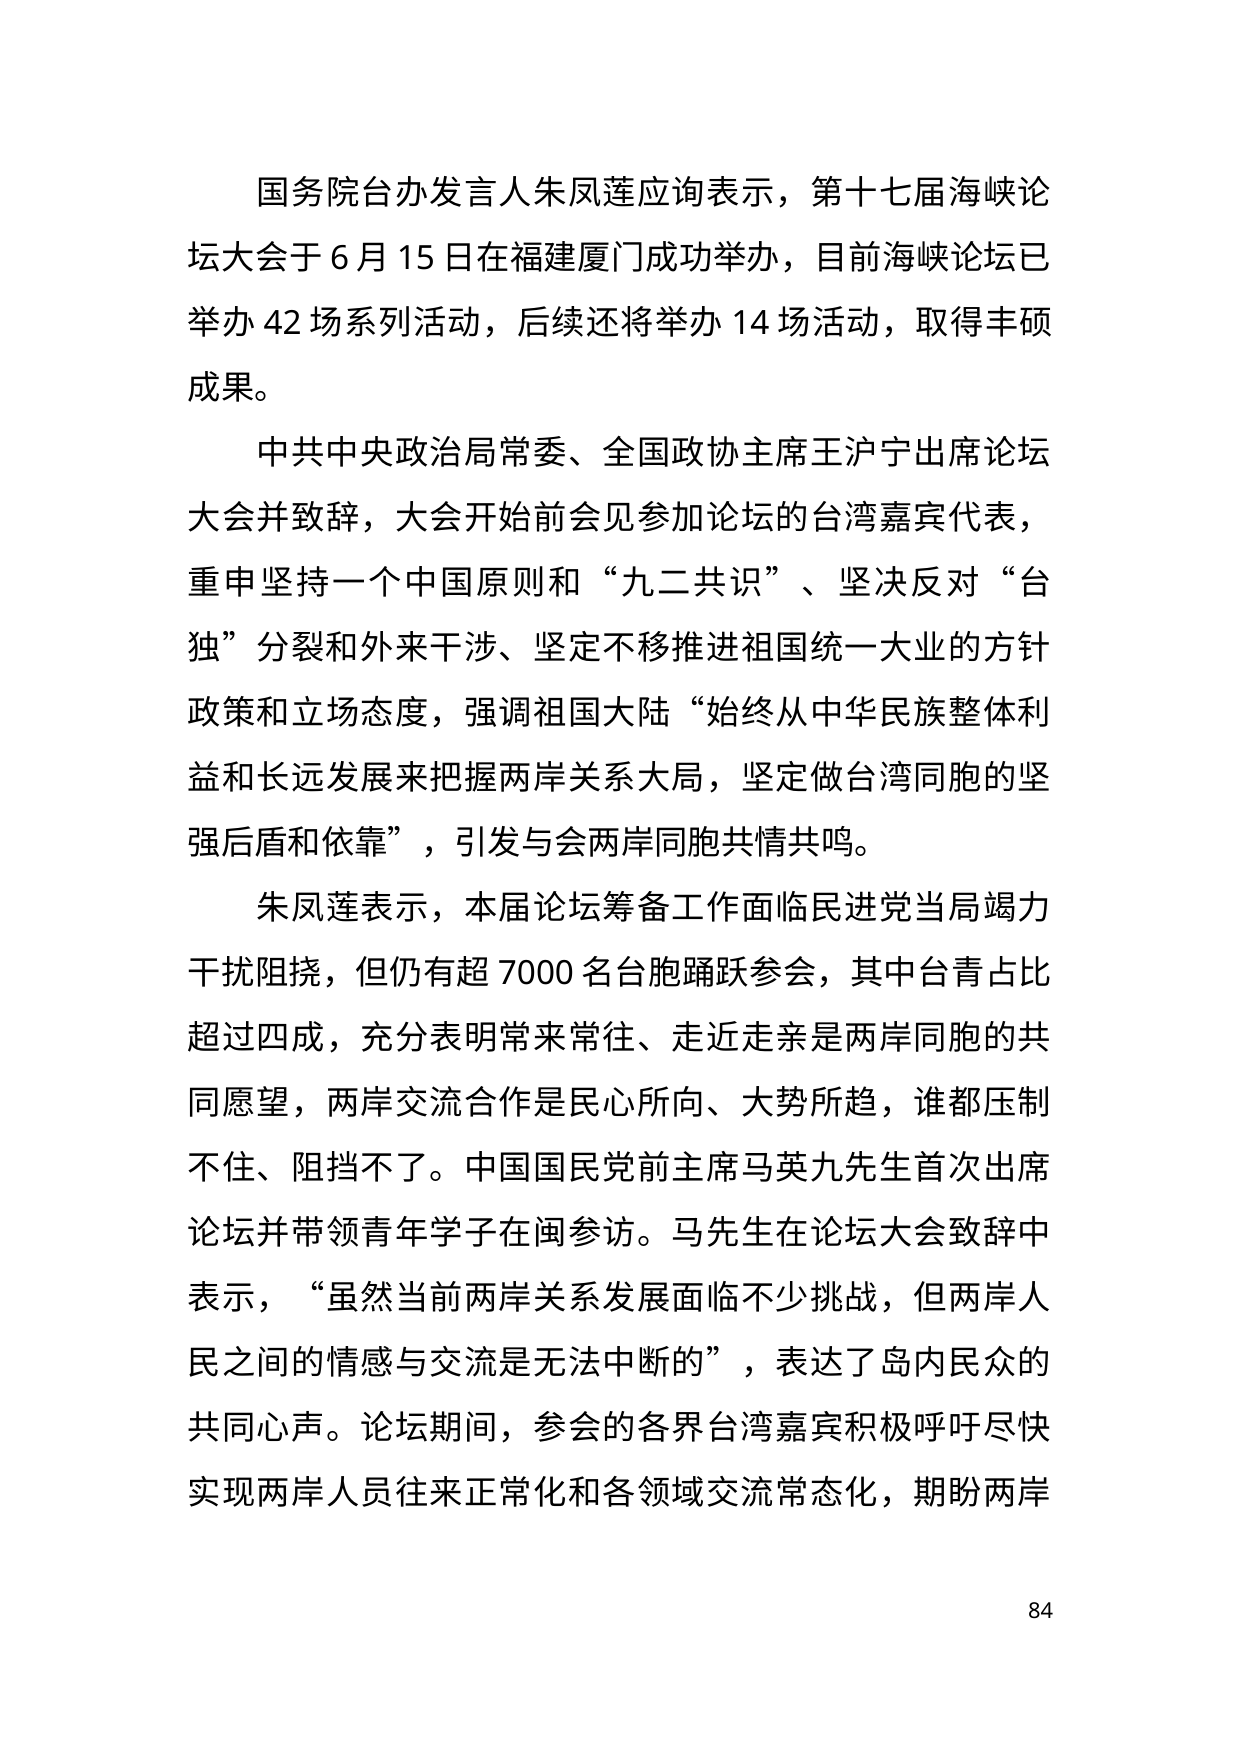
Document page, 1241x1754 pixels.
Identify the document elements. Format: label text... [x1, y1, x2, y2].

text 中共中央政治局常委、全国政协主席王沪宁出席论坛大会并致辞，大会开始前会见参加论坛的台湾嘉宾代表，重申坚持一个中国原则和“九二共识”、坚决反对“台独”分裂和外来干涉、坚定不移推进祖国统一大业的方针政策和立场态度，强调祖国大陆“始终从中华民族整体利益和长远发展来把握两岸关系大局，坚定做台湾同胞的坚强后盾和依靠”，引发与会两岸同胞共情共鸣。 [187, 418, 1053, 873]
text 国务院台办发言人朱凤莲应询表示，第十七届海峡论坛大会于6月15日在福建厦门成功举办，目前海峡论坛已举办42场系列活动，后续还将举办14场活动，取得丰硕成果。 [187, 158, 1053, 418]
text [187, 873, 1053, 1523]
